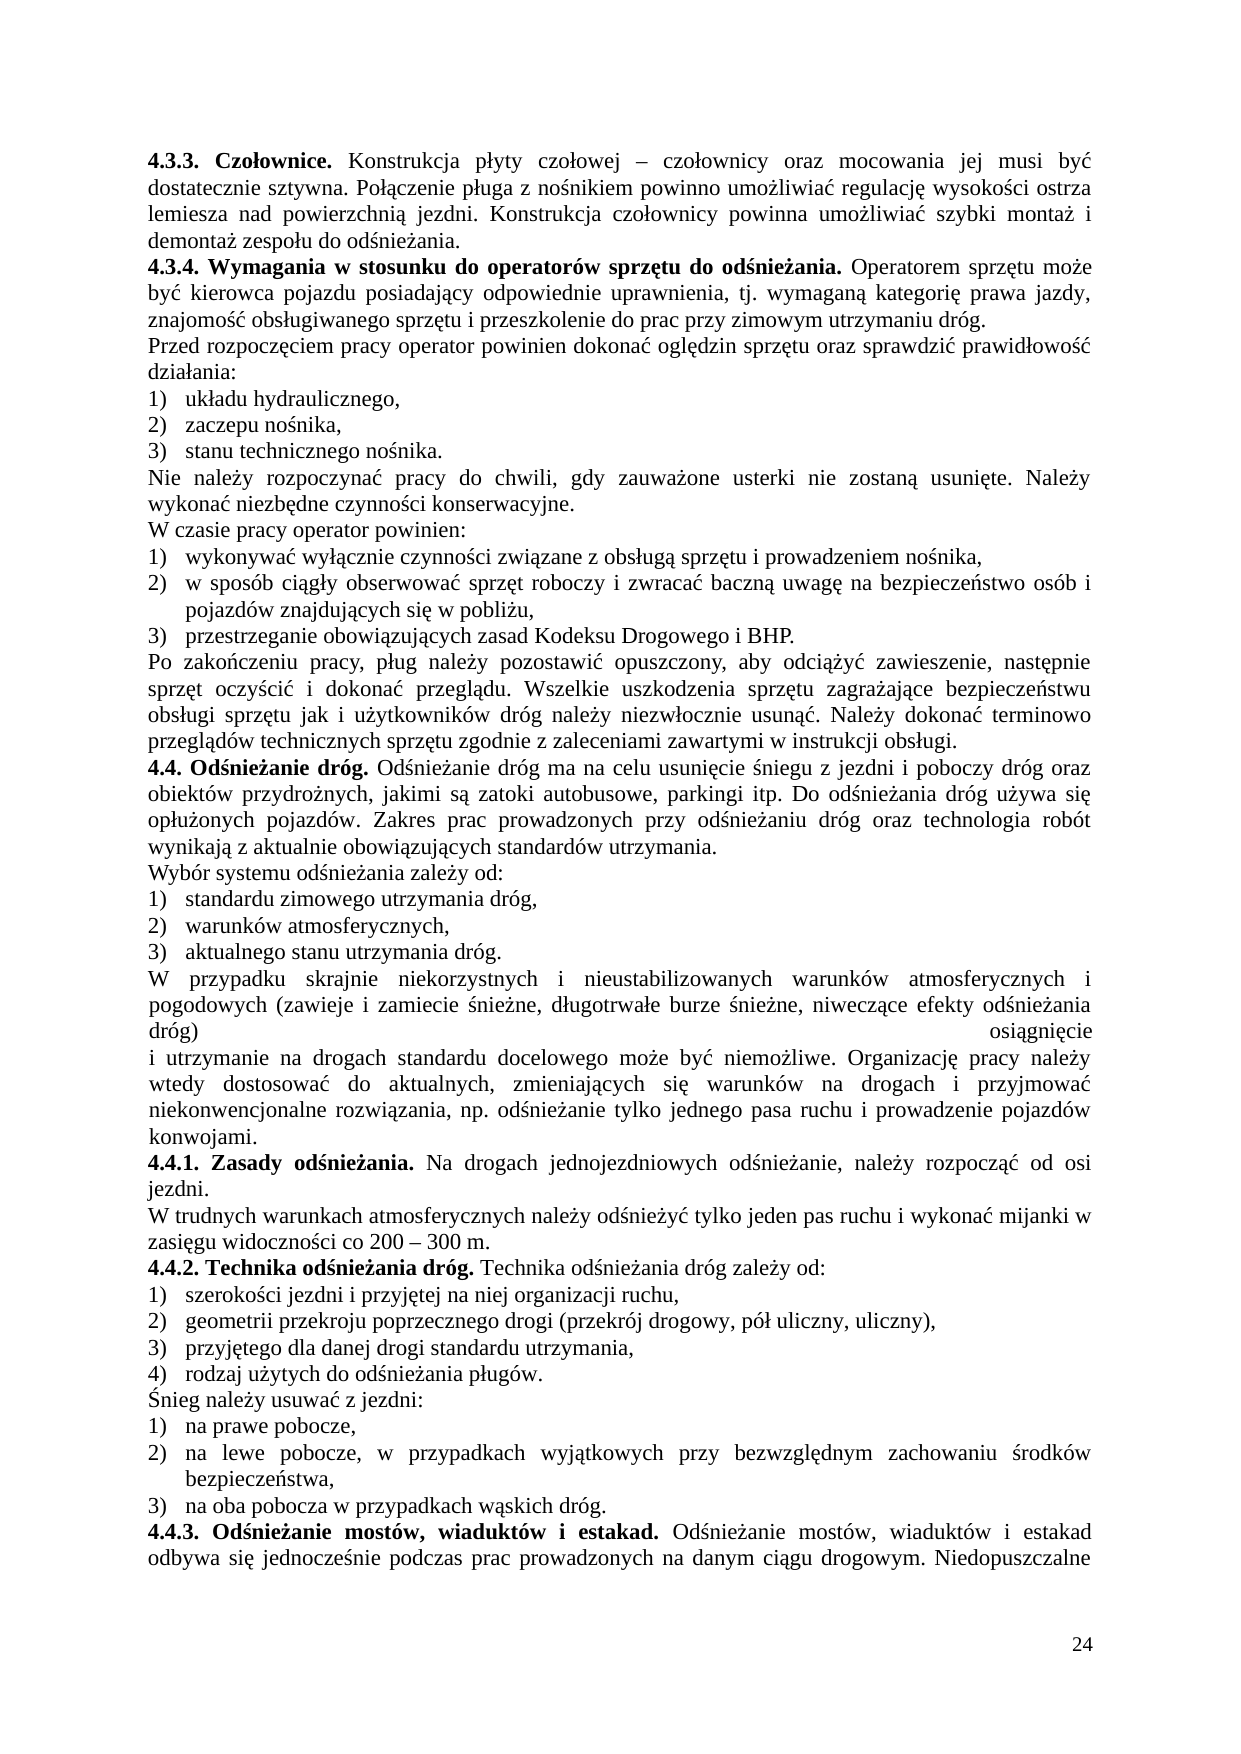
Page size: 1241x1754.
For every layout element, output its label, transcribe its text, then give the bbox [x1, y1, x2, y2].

list przestrzeganie obowiązujących zasad Kodeksu Drogowego i BHP. [148, 622, 1093, 648]
list szerokości jezdni i przyjętej na niej organizacji ruchu, [148, 1281, 1093, 1307]
text W trudnych warunkach atmosferycznych należy odśnieżyć tylko jeden pas ruchu i wykonać mijanki w zasięgu widoczności co 200 – 300 m. [148, 1202, 1093, 1254]
text W przypadku skrajnie niekorzystnych i nieustabilizowanych warunków atmosferycznych i pogodowych (zawieje i zamiecie śnieżne, długotrwałe burze śnieżne, niweczące efekty odśnieżania dróg) osiągnięcie i utrzymanie na drogach standardu docelowego może być niemożliwe. Organizację pracy należy wtedy dostosować do aktualnych, zmieniających się warunków na drogach i przyjmować niekonwencjonalne rozwiązania, np. odśnieżanie tylko jednego pasa ruchu i prowadzenie pojazdów konwojami. [148, 964, 1093, 1149]
text 4.4.1. Zasady odśnieżania. Na drogach jednojezdniowych odśnieżanie, należy rozpocząć od osi jezdni. [148, 1149, 1093, 1202]
list na oba pobocza w przypadkach wąskich dróg. [148, 1492, 1093, 1518]
list rodzaj użytych do odśnieżania pługów. [148, 1360, 1093, 1386]
text 4.3.3. Czołownice. Konstrukcja płyty czołowej – czołownicy oraz mocowania jej musi być dostatecznie sztywna. Połączenie pługa z nośnikiem powinno umożliwiać regulację wysokości ostrza lemiesza nad powierzchnią jezdni. Konstrukcja czołownicy powinna umożliwiać szybki montaż i demontaż zespołu do odśnieżania. [148, 148, 1093, 253]
list na prawe pobocze, [148, 1413, 1093, 1439]
list warunków atmosferycznych, [148, 912, 1093, 938]
list wykonywać wyłącznie czynności związane z obsługą sprzętu i prowadzeniem nośnika, [148, 543, 1093, 569]
text Wybór systemu odśnieżania zależy od: [148, 859, 1093, 886]
text 4.4.2. Technika odśnieżania dróg. Technika odśnieżania dróg zależy od: [148, 1254, 1093, 1281]
text 4.3.4. Wymagania w stosunku do operatorów sprzętu do odśnieżania. Operatorem sprzętu może być kierowca pojazdu posiadający odpowiednie uprawnienia, tj. wymaganą kategorię prawa jazdy, znajomość obsługiwanego sprzętu i przeszkolenie do prac przy zimowym utrzymaniu dróg. [148, 253, 1093, 332]
list aktualnego stanu utrzymania dróg. [148, 938, 1093, 964]
list w sposób ciągły obserwować sprzęt roboczy i zwracać baczną uwagę na bezpieczeństwo osób i pojazdów znajdujących się w pobliżu, [148, 569, 1093, 622]
list przyjętego dla danej drogi standardu utrzymania, [148, 1333, 1093, 1360]
text 4.4. Odśnieżanie dróg. Odśnieżanie dróg ma na celu usunięcie śniegu z jezdni i poboczy dróg oraz obiektów przydrożnych, jakimi są zatoki autobusowe, parkingi itp. Do odśnieżania dróg używa się opłużonych pojazdów. Zakres prac prowadzonych przy odśnieżaniu dróg oraz technologia robót wynikają z aktualnie obowiązujących standardów utrzymania. [148, 754, 1093, 859]
list na lewe pobocze, w przypadkach wyjątkowych przy bezwzględnym zachowaniu środków bezpieczeństwa, [148, 1439, 1093, 1492]
text Nie należy rozpoczynać pracy do chwili, gdy zauważone usterki nie zostaną usunięte. Należy wykonać niezbędne czynności konserwacyjne. [148, 464, 1093, 517]
list geometrii przekroju poprzecznego drogi (przekrój drogowy, pół uliczny, uliczny), [148, 1307, 1093, 1333]
list stanu technicznego nośnika. [148, 437, 1093, 464]
list standardu zimowego utrzymania dróg, [148, 886, 1093, 912]
text Po zakończeniu pracy, pług należy pozostawić opuszczony, aby odciążyć zawieszenie, następnie sprzęt oczyścić i dokonać przeglądu. Wszelkie uszkodzenia sprzętu zagrażające bezpieczeństwu obsługi sprzętu jak i użytkowników dróg należy niezwłocznie usunąć. Należy dokonać terminowo przeglądów technicznych sprzętu zgodnie z zaleceniami zawartymi w instrukcji obsługi. [148, 648, 1093, 754]
text Śnieg należy usuwać z jezdni: [148, 1386, 1093, 1413]
list układu hydraulicznego, [148, 385, 1093, 411]
text W czasie pracy operator powinien: [148, 517, 1093, 543]
list zaczepu nośnika, [148, 411, 1093, 437]
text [148, 1518, 1093, 1571]
text Przed rozpoczęciem pracy operator powinien dokonać oględzin sprzętu oraz sprawdzić prawidłowość działania: [148, 332, 1093, 385]
